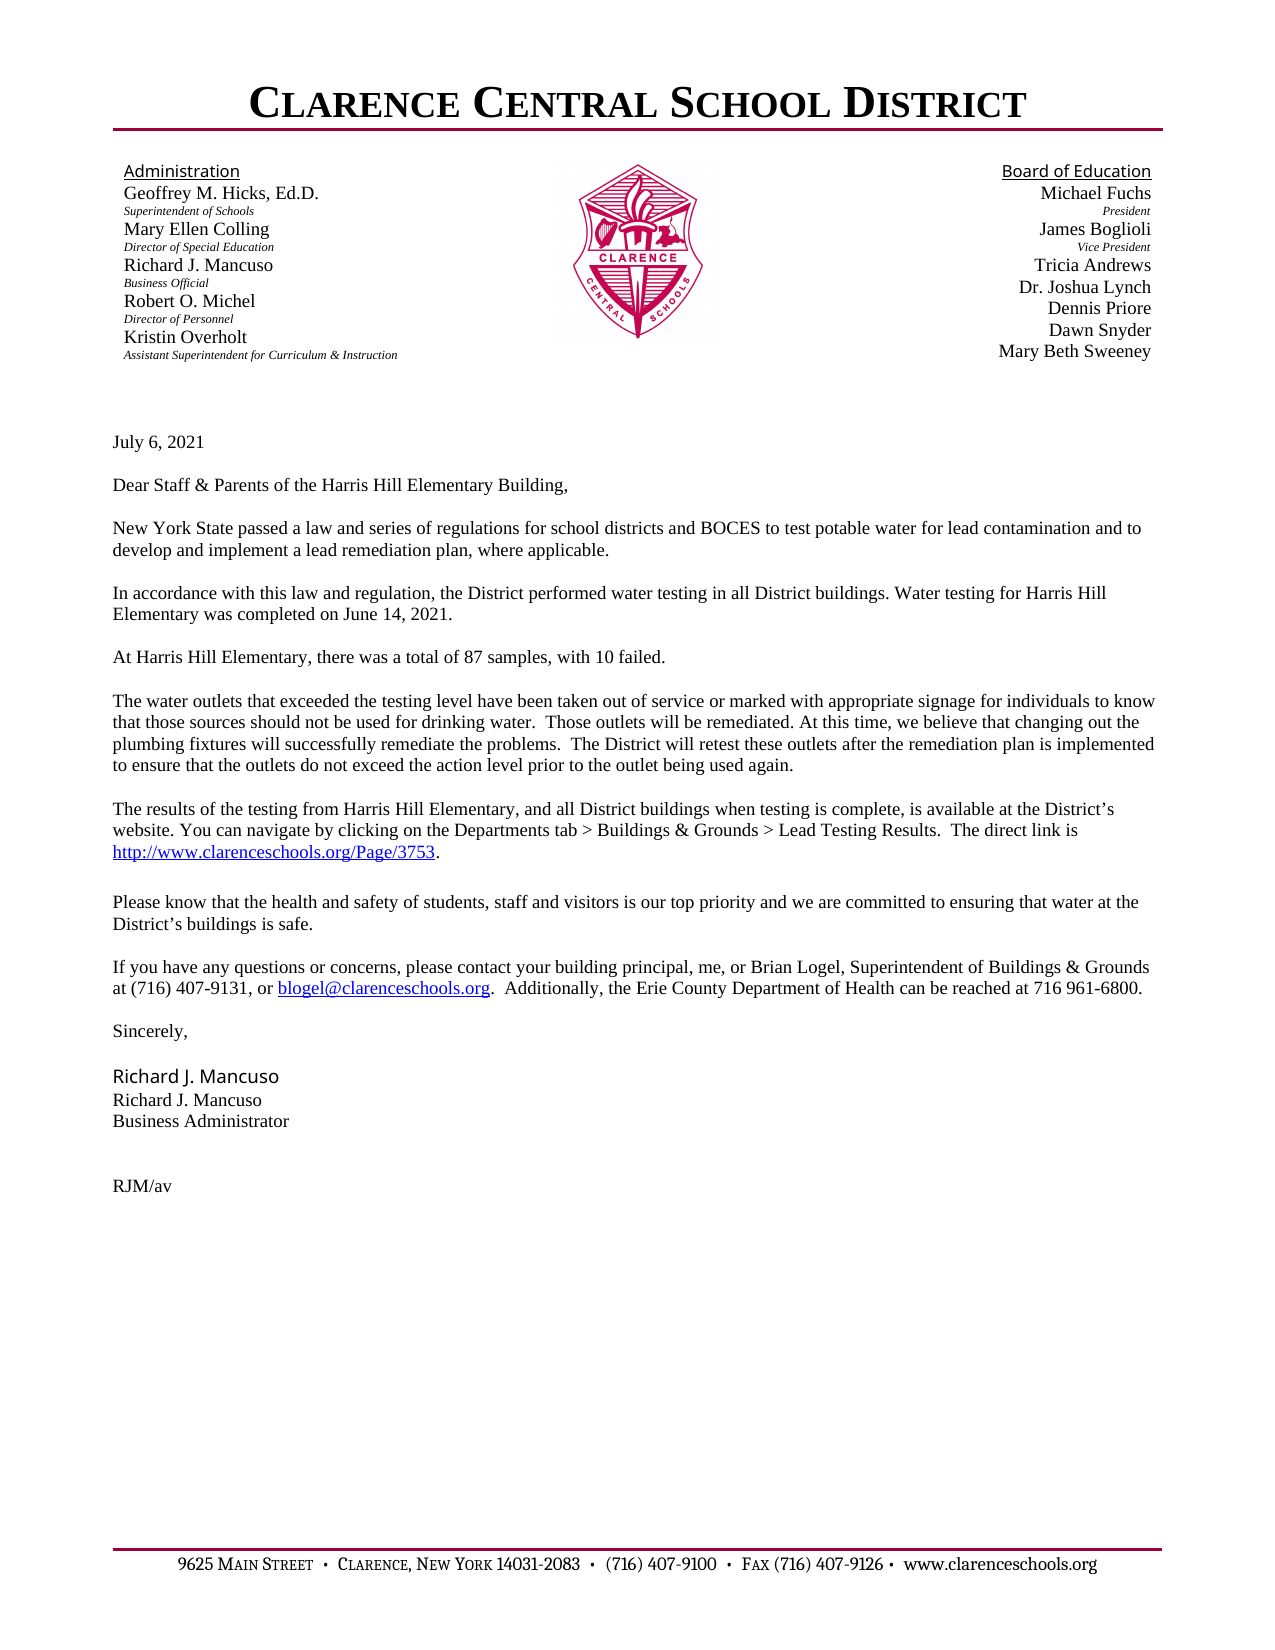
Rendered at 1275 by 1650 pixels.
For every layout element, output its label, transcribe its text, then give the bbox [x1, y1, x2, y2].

text Dear Staff & Parents of the Harris Hill Elementary Building, [112, 474, 1162, 496]
text If you have any questions or concerns, please contact your building principal, me, or Brian Logel, Superintendent of Buildings & Grounds at (716) 407-9131, or blogel@clarenceschools.org. Additionally, the Erie County Department of Health can be reached at 716 961-6800. [112, 956, 1162, 999]
text The water outlets that exceeded the testing level have been taken out of service or marked with appropriate signage for individuals to know that those sources should not be used for drinking water. Those outlets will be remediated. At this time, we believe that changing out the plumbing fixtures will successfully remediate the problems. The District will retest these outlets after the remediation plan is implemented to ensure that the outlets do not exceed the action level prior to the outlet being used again. [112, 689, 1162, 776]
picture [553, 159, 723, 346]
text Please know that the health and safety of students, staff and visitors is our top priority and we are committed to ensuring that water at the District’s buildings is safe. [112, 891, 1162, 934]
text Richard J. Mancuso [112, 1089, 1162, 1110]
text Business Administrator [112, 1110, 1162, 1132]
text July 6, 2021 [112, 431, 1162, 452]
text New York State passed a law and series of regulations for school districts and BOCES to test potable water for lead contamination and to develop and implement a lead remediation plan, where applicable. [112, 517, 1162, 560]
text At Harris Hill Elementary, there was a total of 87 samples, with 10 failed. [112, 646, 1162, 668]
text Richard J. Mancuso [112, 1063, 1162, 1089]
text RJM/av [112, 1175, 1162, 1197]
text In accordance with this law and regulation, the District performed water testing in all District buildings. Water testing for Harris Hill Elementary was completed on June 14, 2021. [112, 582, 1162, 625]
text Sincerely, [112, 1020, 1162, 1042]
text The results of the testing from Harris Hill Elementary, and all District buildings when testing is complete, is available at the District’s website. You can navigate by clicking on the Departments tab > Buildings & Grounds > Lead Testing Results. The direct link is http://www.clarenceschools.org/Page/3753. [112, 797, 1162, 862]
